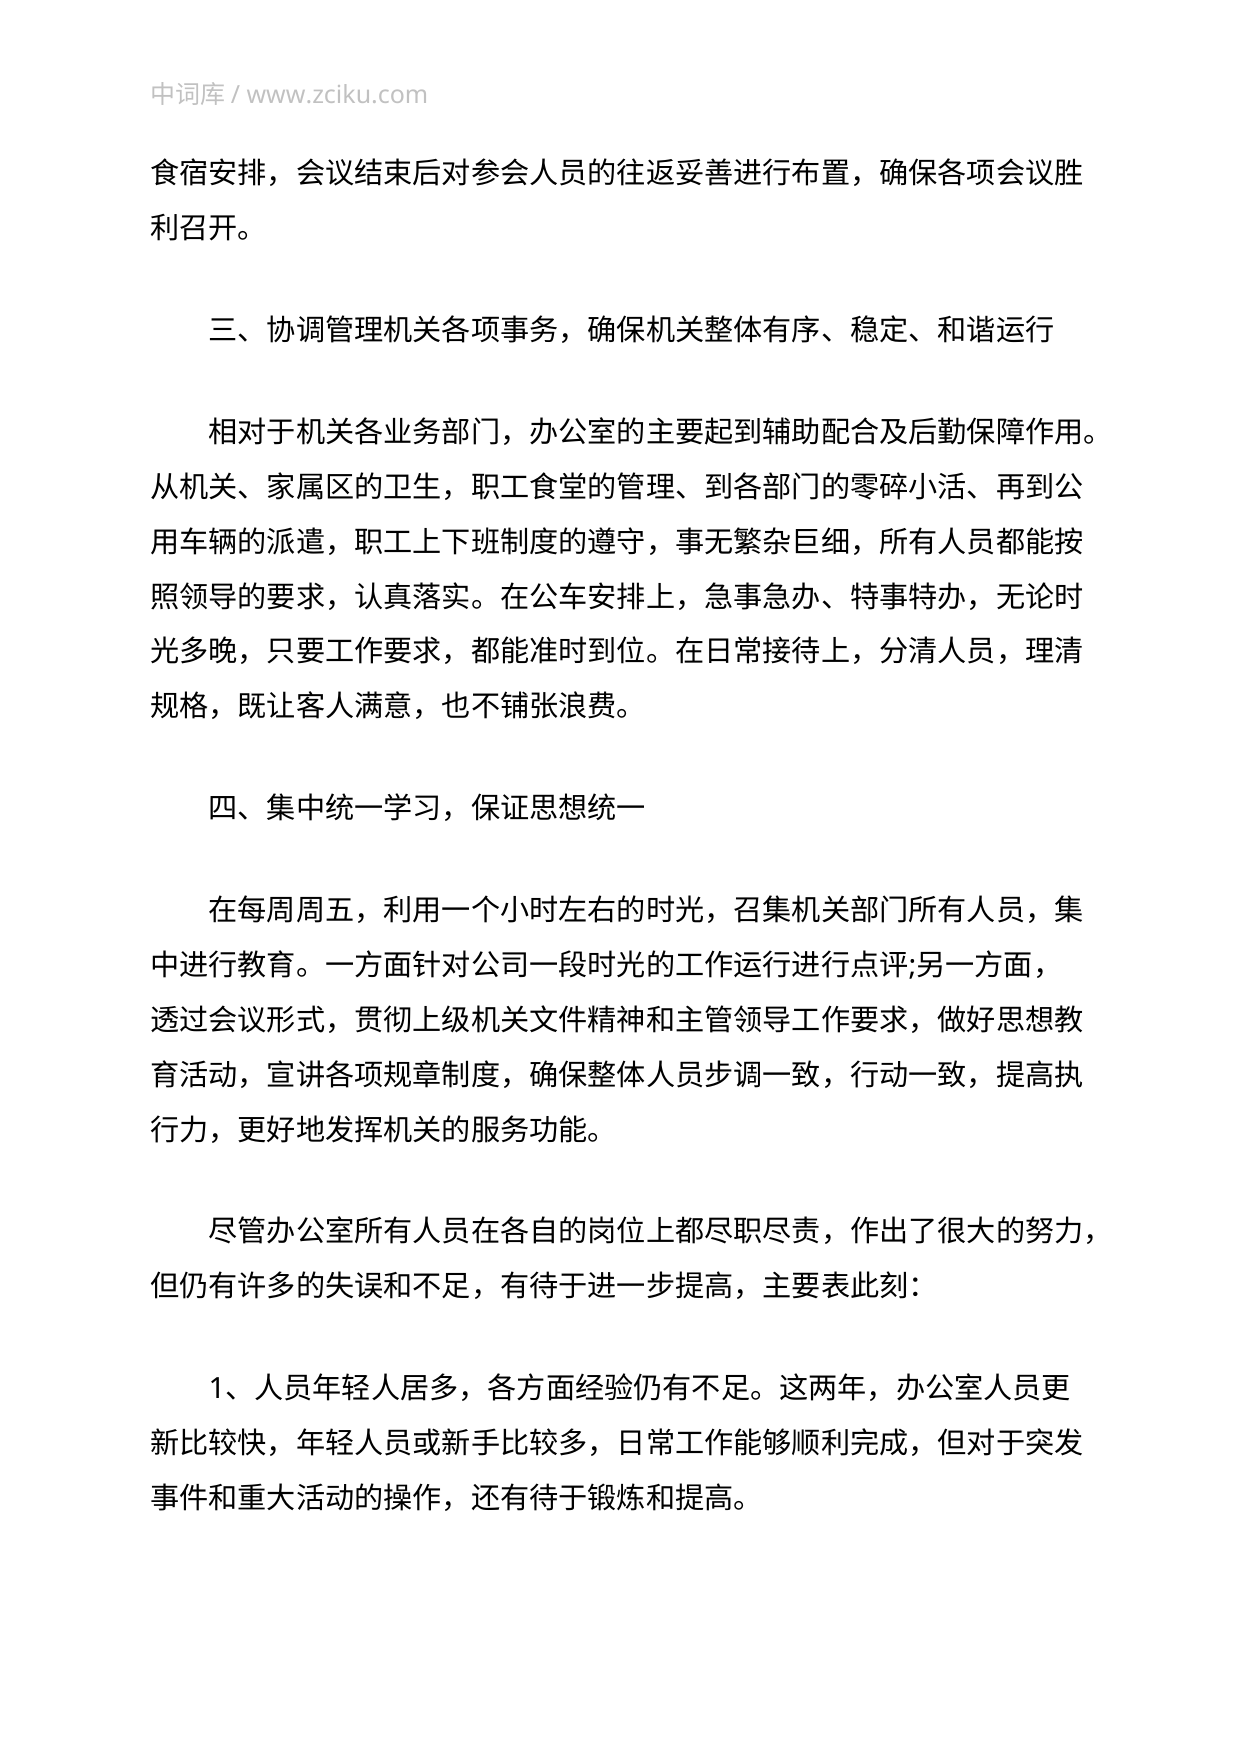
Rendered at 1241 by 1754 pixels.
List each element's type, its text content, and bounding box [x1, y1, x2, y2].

text 四、集中统一学习，保证思想统一 [150, 785, 1090, 827]
text 三、协调管理机关各项事务，确保机关整体有序、稳定、和谐运行 [150, 307, 1090, 349]
text 1、人员年轻人居多，各方面经验仍有不足。这两年，办公室人员更新比较快，年轻人员或新手比较多，日常工作能够顺利完成，但对于突发事件和重大活动的操作，还有待于锻炼和提高。 [150, 1364, 1090, 1517]
text 在每周周五，利用一个小时左右的时光，召集机关部门所有人员，集中进行教育。一方面针对公司一段时光的工作运行进行点评;另一方面，透过会议形式，贯彻上级机关文件精神和主管领导工作要求，做好思想教育活动，宣讲各项规章制度，确保整体人员步调一致，行动一致，提高执行力，更好地发挥机关的服务功能。 [150, 886, 1090, 1148]
text 相对于机关各业务部门，办公室的主要起到辅助配合及后勤保障作用。从机关、家属区的卫生，职工食堂的管理、到各部门的零碎小活、再到公用车辆的派遣，职工上下班制度的遵守，事无繁杂巨细，所有人员都能按照领导的要求，认真落实。在公车安排上，急事急办、特事特办，无论时光多晚，只要工作要求，都能准时到位。在日常接待上，分清人员，理清规格，既让客人满意，也不铺张浪费。 [150, 408, 1090, 725]
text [150, 150, 1090, 247]
text 尽管办公室所有人员在各自的岗位上都尽职尽责，作出了很大的努力，但仍有许多的失误和不足，有待于进一步提高，主要表此刻： [150, 1208, 1090, 1305]
